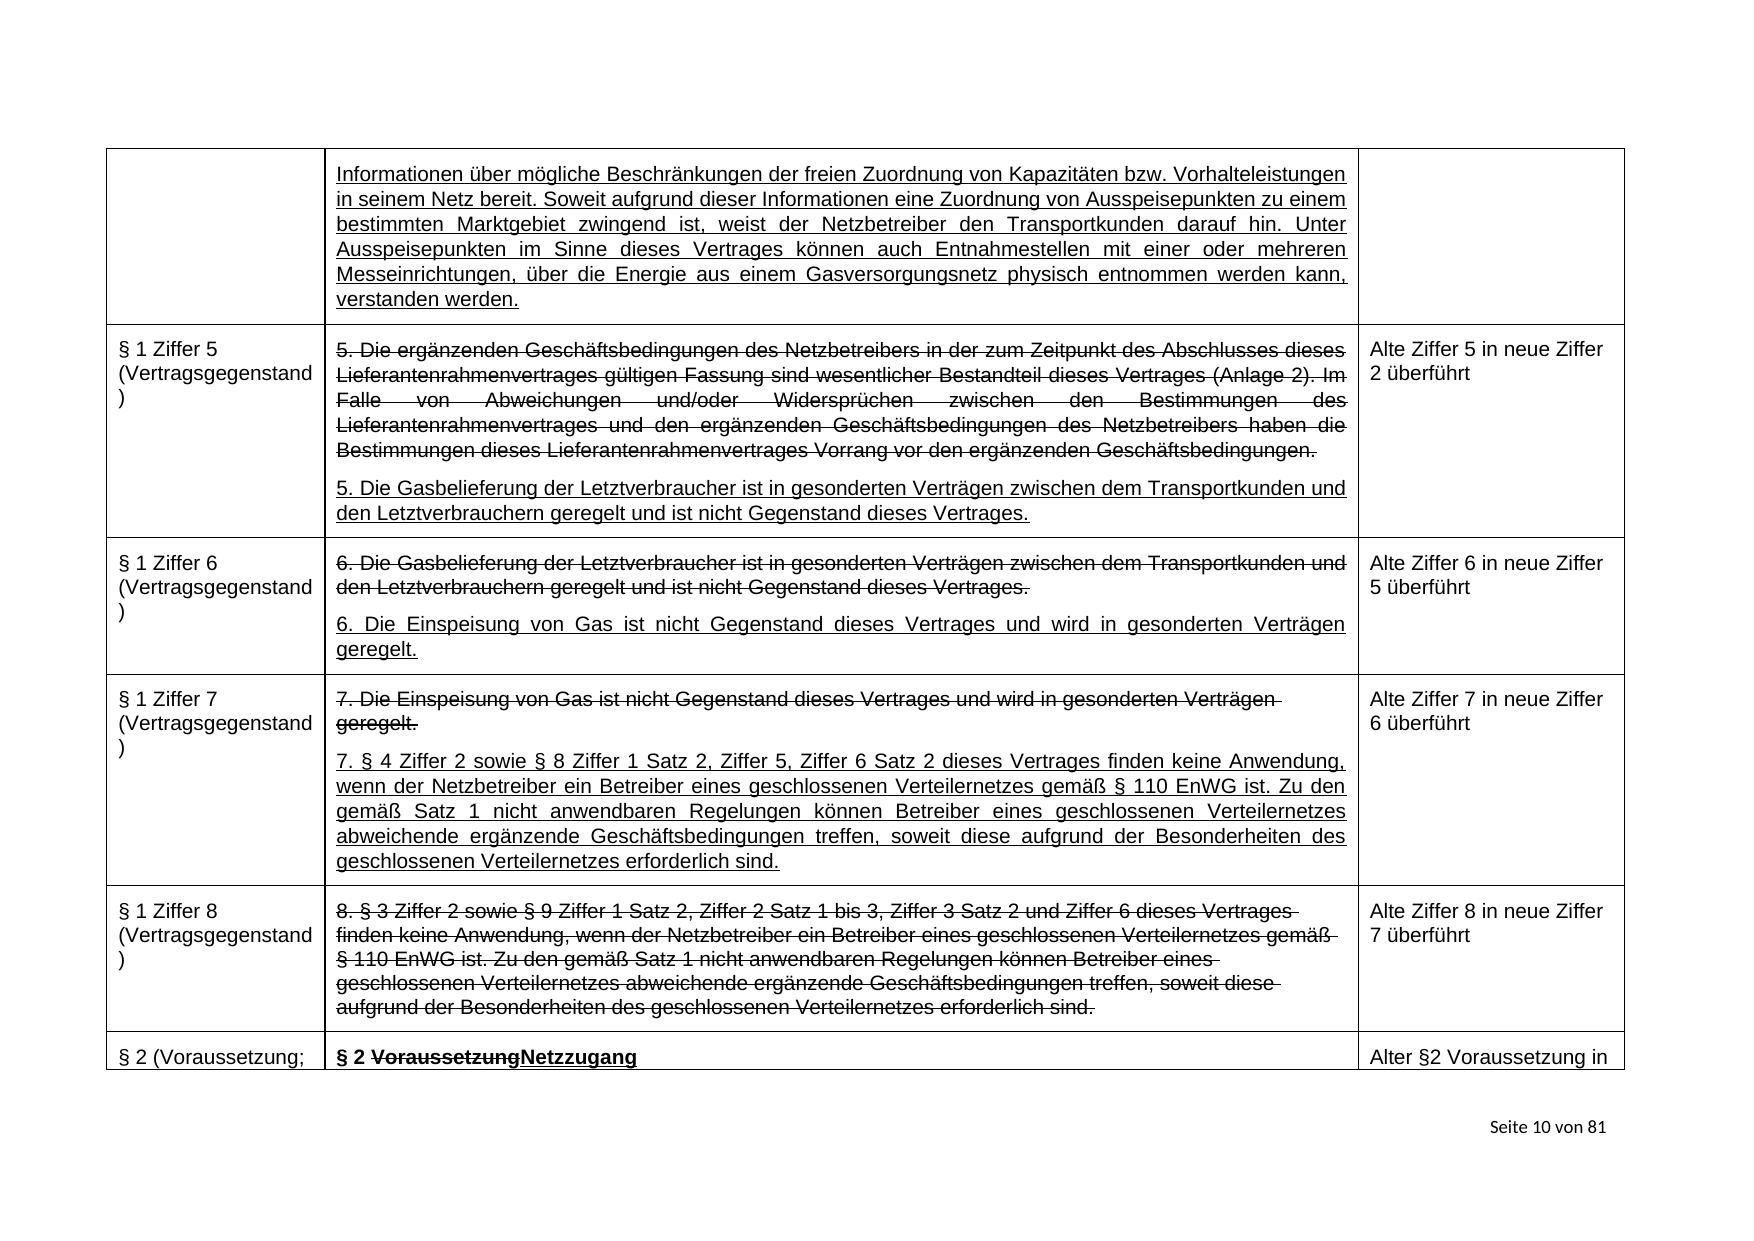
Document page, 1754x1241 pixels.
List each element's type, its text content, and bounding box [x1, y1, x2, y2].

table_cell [107, 149, 324, 324]
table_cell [107, 1032, 324, 1068]
table_cell 7. Die Einspeisung von Gas ist nicht Gegenstand dieses Vertrages und wird in gesonderten Verträgen geregelt. 7. § 4 Ziffer 2 sowie § 8 Ziffer 1 Satz 2, Ziffer 5, Ziffer 6 Satz 2 dieses Vertrages finden keine Anwendung, wenn der Netzbetreiber ein Betreiber eines geschlossenen Verteilernetzes gemäß § 110 EnWG ist. Zu den gemäß Satz 1 nicht anwendbaren Regelungen können Betreiber eines geschlossenen Verteilernetzes abweichende ergänzende Geschäftsbedingungen treffen, soweit diese aufgrund der Besonderheiten des geschlossenen Verteilernetzes erforderlich sind. [326, 675, 1358, 885]
table_cell Alte Ziffer 7 in neue Ziffer 6 überführt [1359, 675, 1624, 885]
table_cell Alte Ziffer 5 in neue Ziffer 2 überführt [1359, 325, 1624, 537]
table_cell § 1 Ziffer 8 (Vertragsgegenstand) [107, 886, 324, 1031]
table_cell Alte Ziffer 6 in neue Ziffer 5 überführt [1359, 538, 1624, 674]
table_cell 5. Die ergänzenden Geschäftsbedingungen des Netzbetreibers in der zum Zeitpunkt des Abschlusses dieses Lieferantenrahmenvertrages gültigen Fassung sind wesentlicher Bestandteil dieses Vertrages (Anlage 2). Im Falle von Abweichungen und/oder Widersprüchen zwischen den Bestimmungen des Lieferantenrahmenvertrages und den ergänzenden Geschäftsbedingungen des Netzbetreibers haben die Bestimmungen dieses Lieferantenrahmenvertrages Vorrang vor den ergänzenden Geschäftsbedingungen. 5. Die Gasbelieferung der Letztverbraucher ist in gesonderten Verträgen zwischen dem Transportkunden und den Letztverbrauchern geregelt und ist nicht Gegenstand dieses Vertrages. [326, 325, 1358, 537]
table_cell 8. § 3 Ziffer 2 sowie § 9 Ziffer 1 Satz 2, Ziffer 2 Satz 1 bis 3, Ziffer 3 Satz 2 und Ziffer 6 dieses Vertrages finden keine Anwendung, wenn der Netzbetreiber ein Betreiber eines geschlossenen Verteilernetzes gemäß § 110 EnWG ist. Zu den gemäß Satz 1 nicht anwendbaren Regelungen können Betreiber eines geschlossenen Verteilernetzes abweichende ergänzende Geschäftsbedingungen treffen, soweit diese aufgrund der Besonderheiten des geschlossenen Verteilernetzes erforderlich sind. [326, 886, 1358, 1031]
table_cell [326, 149, 1358, 324]
table_cell § 1 Ziffer 6 (Vertragsgegenstand) [107, 538, 324, 674]
table_cell 6. Die Gasbelieferung der Letztverbraucher ist in gesonderten Verträgen zwischen dem Transportkunden und den Letztverbrauchern geregelt und ist nicht Gegenstand dieses Vertrages. 6. Die Einspeisung von Gas ist nicht Gegenstand dieses Vertrages und wird in gesonderten Verträgen geregelt. [326, 538, 1358, 674]
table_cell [326, 1032, 1358, 1068]
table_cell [1359, 1032, 1624, 1068]
table_cell Alte Ziffer 8 in neue Ziffer 7 überführt [1359, 886, 1624, 1031]
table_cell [1359, 149, 1624, 324]
table_cell § 1 Ziffer 7 (Vertragsgegenstand) [107, 675, 324, 885]
table_cell § 1 Ziffer 5 (Vertragsgegenstand) [107, 325, 324, 537]
